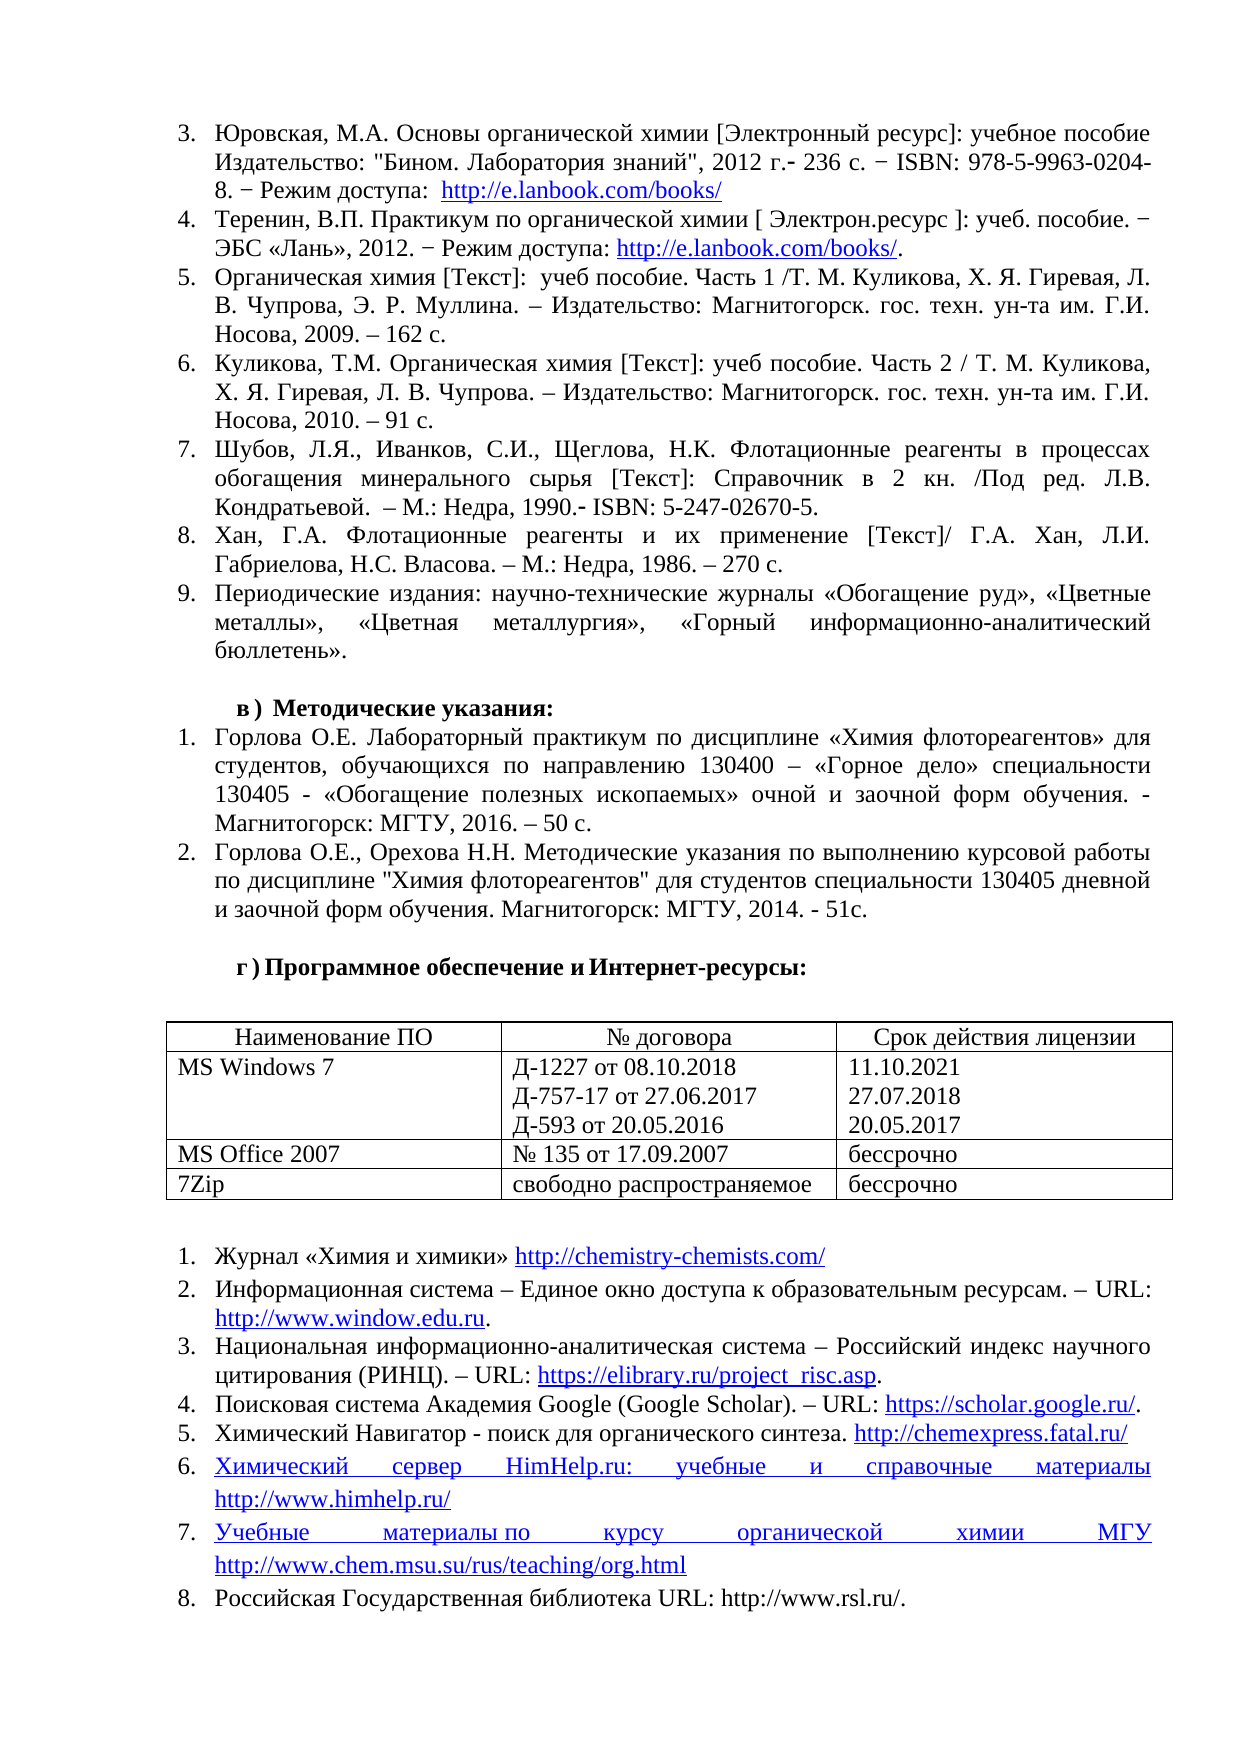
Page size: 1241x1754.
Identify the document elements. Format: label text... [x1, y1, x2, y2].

list Химический Навигатор - поиск для органического синтеза. http://chemexpress.fatal.ru/ [177, 1418, 1152, 1446]
table_cell MS Office 2007 [167, 1140, 501, 1168]
list Горлова О.Е., Орехова Н.Н. Методические указания по выполнению курсовой работы по дисциплине ''Химия флотореагентов'' для студентов специальности 130405 дневной и заочной форм обучения. Магнитогорск: МГТУ, 2014. - 51с. [177, 837, 1152, 923]
list Российская Государственная библиотека URL: http://www.rsl.ru/. [177, 1583, 1152, 1612]
table_header Наименование ПО [167, 1023, 501, 1051]
list Органическая химия [Текст]: учеб пособие. Часть 1 /Т. М. Куликова, Х. Я. Гиревая, Л. В. Чупрова, Э. Р. Муллина. – Издательство: Магнитогорск. гос. техн. ун-та им. Г.И. Носова, 2009. – 162 с. [177, 262, 1152, 348]
table_cell бессрочно [837, 1169, 1172, 1199]
table_cell 7Zip [167, 1169, 501, 1199]
list Информационная система – Единое окно доступа к образовательным ресурсам. – URL: http://www.window.edu.ru. [177, 1274, 1152, 1331]
list Хан, Г.А. Флотационные реагенты и их применение [Текст]/ Г.А. Хан, Л.И. Габриелова, Н.С. Власова. – М.: Недра, 1986. – 270 с. [177, 521, 1152, 578]
list Периодические издания: научно-технические журналы «Обогащение руд», «Цветные металлы», «Цветная металлургия», «Горный информационно-аналитический бюллетень». [177, 578, 1152, 664]
text в) Методические указания: [177, 693, 1152, 722]
table_header № договора [502, 1023, 836, 1051]
table_cell бессрочно [837, 1140, 1172, 1168]
table_cell свободно распространяемое [502, 1169, 836, 1199]
list Шубов, Л.Я., Иванков, С.И., Щеглова, Н.К. Флотационные реагенты в процессах обогащения минерального сырья [Текст]: Справочник в 2 кн. /Под ред. Л.В. Кондратьевой. – М.: Недра, 1990. ISBN: 5-247-02670-5. [177, 434, 1152, 521]
table_cell Д-1227 от 08.10.2018 Д-757-17 от 27.06.2017 Д-593 от 20.05.2016 [502, 1052, 836, 1138]
table_header Срок действия лицензии [837, 1023, 1172, 1051]
list Горлова О.Е. Лабораторный практикум по дисциплине «Химия флотореагентов» для студентов, обучающихся по направлению 130400 – «Горное дело» специальности 130405 - «Обогащение полезных ископаемых» очной и заочной форм обучения. - Магнитогорск: МГТУ, 2016. – 50 с. [177, 722, 1152, 837]
table_cell 11.10.2021 27.07.2018 20.05.2017 [837, 1052, 1172, 1138]
list Учебные материалы по курсу органической химии МГУ http://www.chem.msu.su/rus/teaching/org.html [177, 1517, 1152, 1578]
list Журнал «Химия и химики» http://chemistry-chemists.com/ [177, 1241, 1152, 1270]
text г)Программное обеспечение иИнтернет-ресурсы: [177, 952, 1152, 981]
list Химический сервер HimHelp.ru: учебные и справочные материалы http://www.himhelp.ru/ [177, 1451, 1152, 1512]
table_cell № 135 от 17.09.2007 [502, 1140, 836, 1168]
list Юровская, М.А. Основы органической химии [Электронный ресурс]: учебное пособие Издательство: "Бином. Лаборатория знаний", 2012 г. 236 с. − ISBN: 978-5-9963-0204-8. − Режим доступа: http://e.lanbook.com/books/ [177, 118, 1152, 204]
list Поисковая система Академия Google (Google Scholar). – URL: https://scholar.google.ru/. [177, 1389, 1152, 1418]
list Национальная информационно-аналитическая система – Российский индекс научного цитирования (РИНЦ). – URL: https://elibrary.ru/project_risc.asp. [177, 1331, 1152, 1389]
table_cell MS Windows 7 [167, 1052, 501, 1138]
list Куликова, Т.М. Органическая химия [Текст]: учеб пособие. Часть 2 / Т. М. Куликова, Х. Я. Гиревая, Л. В. Чупрова. – Издательство: Магнитогорск. гос. техн. ун-та им. Г.И. Носова, 2010. – 91 с. [177, 348, 1152, 434]
list Теренин, В.П. Практикум по органической химии [ Электрон.ресурс ]: учеб. пособие. − ЭБС «Лань», 2012. − Режим доступа: http://e.lanbook.com/books/. [177, 204, 1152, 262]
